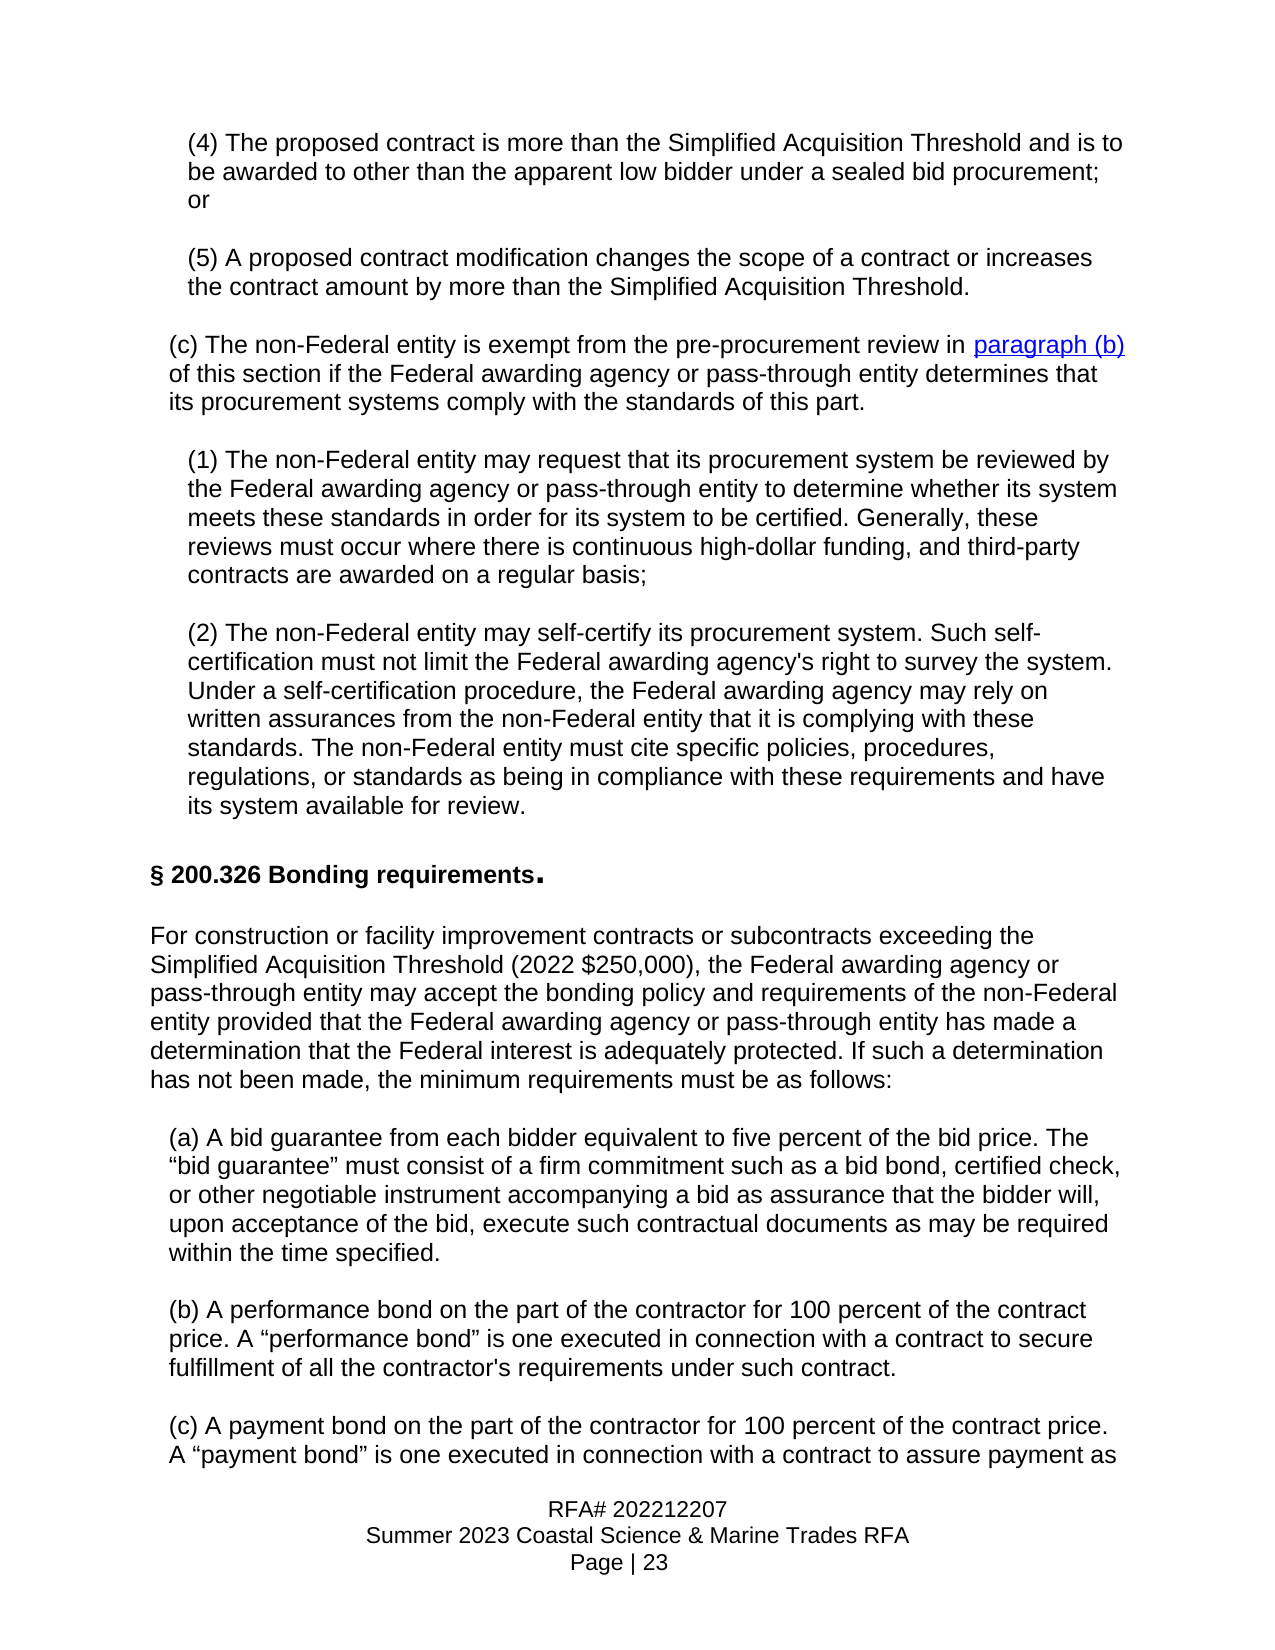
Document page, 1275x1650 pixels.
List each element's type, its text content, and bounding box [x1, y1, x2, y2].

text § 200.326 Bonding requirements. [150, 848, 1125, 892]
text (4) The proposed contract is more than the Simplified Acquisition Threshold and is to be awarded to other than the apparent low bidder under a sealed bid procurement; or [187, 128, 1125, 214]
text (b) A performance bond on the part of the contractor for 100 percent of the contract price. A “performance bond” is one executed in connection with a contract to secure fulfillment of all the contractor's requirements under such contract. [169, 1295, 1125, 1382]
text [169, 1411, 1125, 1468]
text (2) The non-Federal entity may self-certify its procurement system. Such self-certification must not limit the Federal awarding agency's right to survey the system. Under a self-certification procedure, the Federal awarding agency may rely on written assurances from the non-Federal entity that it is complying with these standards. The non-Federal entity must cite specific policies, procedures, regulations, or standards as being in compliance with these requirements and have its system available for review. [187, 618, 1125, 819]
text (c) The non-Federal entity is exempt from the pre-procurement review in paragraph (b) of this section if the Federal awarding agency or pass-through entity determines that its procurement systems comply with the standards of this part. [169, 330, 1125, 416]
text (1) The non-Federal entity may request that its procurement system be reviewed by the Federal awarding agency or pass-through entity to determine whether its system meets these standards in order for its system to be certified. Generally, these reviews must occur where there is continuous high-dollar funding, and third-party contracts are awarded on a regular basis; [187, 445, 1125, 589]
text For construction or facility improvement contracts or subcontracts exceeding the Simplified Acquisition Threshold (2022 $250,000), the Federal awarding agency or pass-through entity may accept the bonding policy and requirements of the non-Federal entity provided that the Federal awarding agency or pass-through entity has made a determination that the Federal interest is adequately protected. If such a determination has not been made, the minimum requirements must be as follows: [150, 921, 1125, 1093]
text (a) A bid guarantee from each bidder equivalent to five percent of the bid price. The “bid guarantee” must consist of a firm commitment such as a bid bond, certified check, or other negotiable instrument accompanying a bid as assurance that the bidder will, upon acceptance of the bid, execute such contractual documents as may be required within the time specified. [169, 1122, 1125, 1266]
text (5) A proposed contract modification changes the scope of a contract or increases the contract amount by more than the Simplified Acquisition Threshold. [187, 243, 1125, 301]
